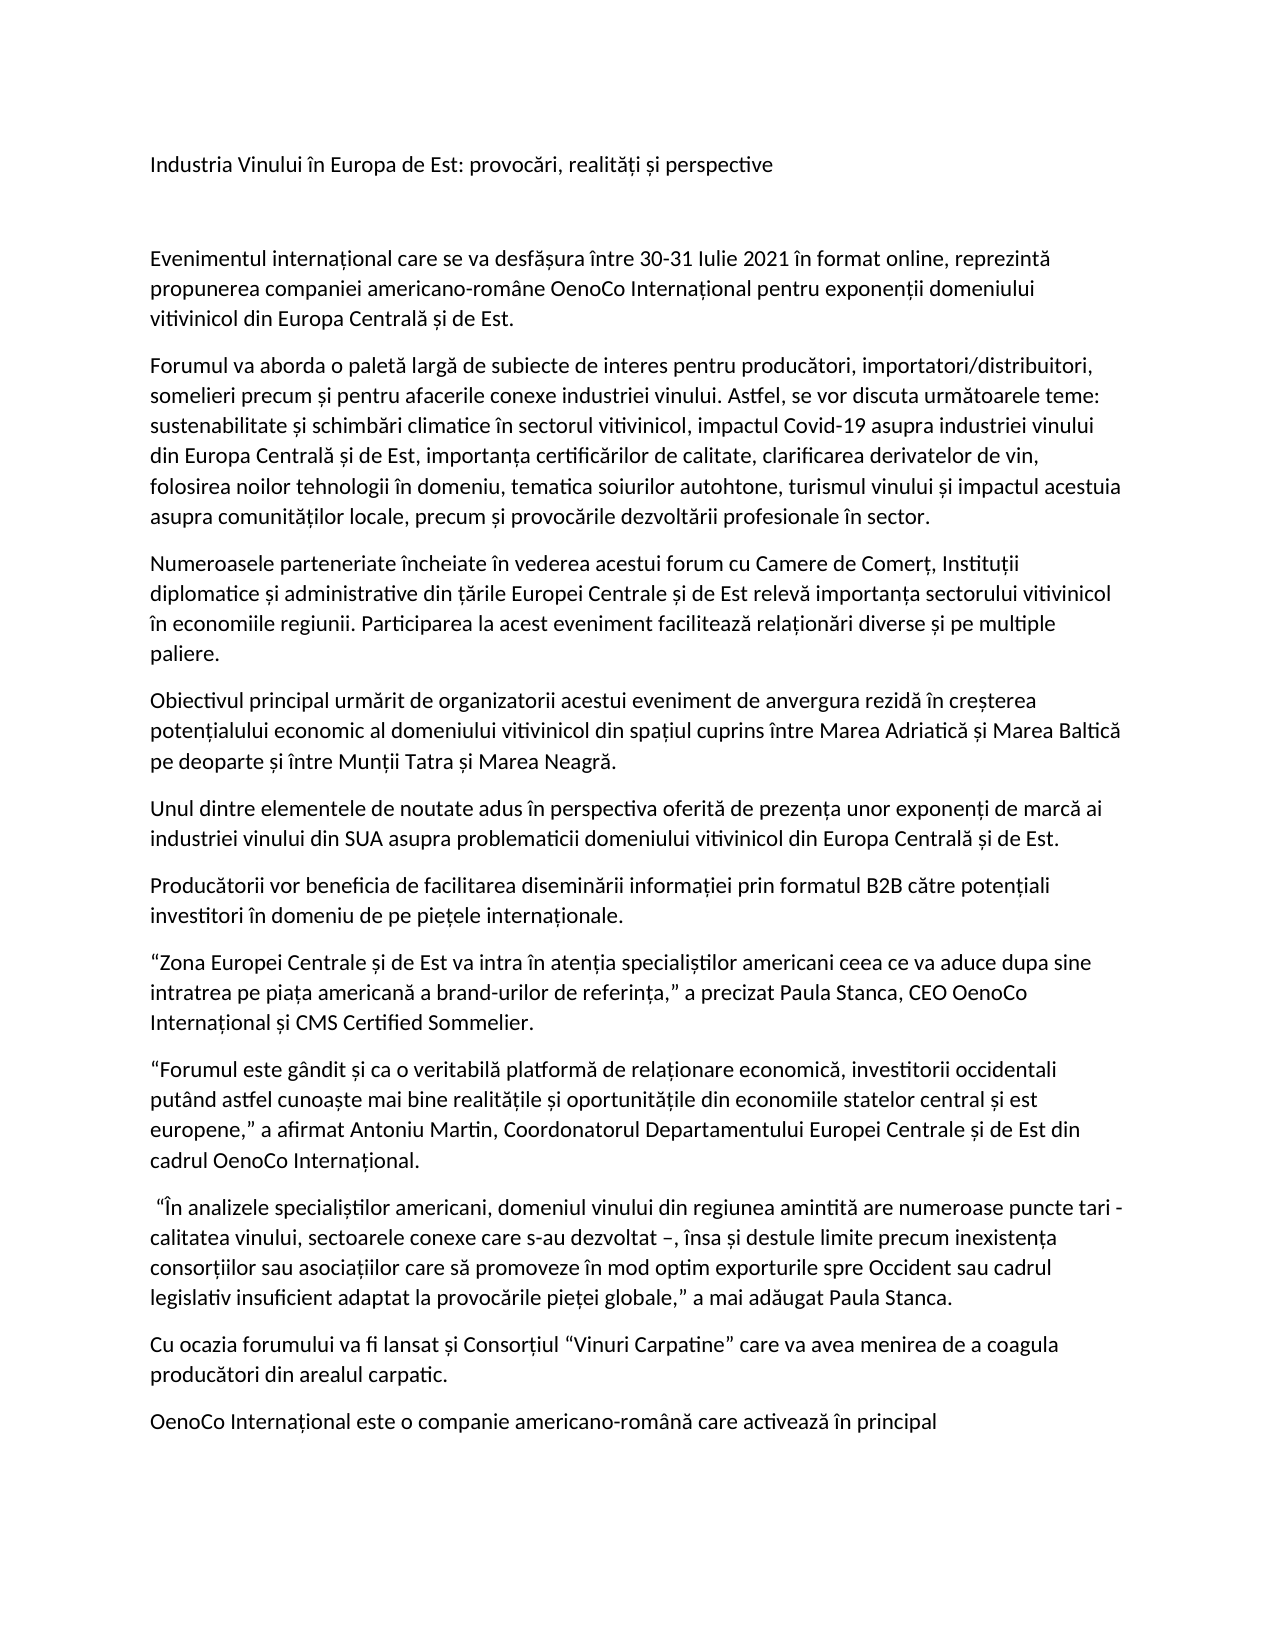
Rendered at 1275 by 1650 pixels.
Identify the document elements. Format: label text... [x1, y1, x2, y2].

text Obiectivul principal urmărit de organizatorii acestui eveniment de anvergura rezidă în creșterea potențialului economic al domeniului vitivinicol din spațiul cuprins între Marea Adriatică și Marea Baltică pe deoparte și între Munții Tatra și Marea Neagră. [150, 686, 1125, 775]
text Cu ocazia forumului va fi lansat și Consorțiul “Vinuri Carpatine” care va avea menirea de a coagula producători din arealul carpatic. [150, 1330, 1125, 1388]
text “În analizele specialiștilor americani, domeniul vinului din regiunea amintită are numeroase puncte tari - calitatea vinului, sectoarele conexe care s-au dezvoltat –, însa și destule limite precum inexistența consorțiilor sau asociațiilor care să promoveze în mod optim exporturile spre Occident sau cadrul legislativ insuficient adaptat la provocările pieței globale,” a mai adăugat Paula Stanca. [150, 1193, 1125, 1311]
text Numeroasele parteneriate încheiate în vederea acestui forum cu Camere de Comerț, Instituții diplomatice și administrative din țările Europei Centrale și de Est relevă importanța sectorului vitivinicol în economiile regiunii. Participarea la acest eveniment facilitează relaționări diverse și pe multiple paliere. [150, 549, 1125, 668]
text Industria Vinului în Europa de Est: provocări, realități și perspective [150, 150, 1125, 178]
text “Zona Europei Centrale și de Est va intra în atenția specialiștilor americani ceea ce va aduce dupa sine intratrea pe piața americană a brand-urilor de referința,” a precizat Paula Stanca, CEO OenoCo Internațional și CMS Certified Sommelier. [150, 948, 1125, 1036]
text Evenimentul internațional care se va desfășura între 30-31 Iulie 2021 în format online, reprezintă propunerea companiei americano-române OenoCo Internațional pentru exponenții domeniului vitivinicol din Europa Centrală și de Est. [150, 244, 1125, 332]
text Unul dintre elementele de noutate adus în perspectiva oferită de prezența unor exponenți de marcă ai industriei vinului din SUA asupra problematicii domeniului vitivinicol din Europa Centrală și de Est. [150, 794, 1125, 852]
text Forumul va aborda o paletă largă de subiecte de interes pentru producători, importatori/distribuitori, somelieri precum și pentru afacerile conexe industriei vinului. Astfel, se vor discuta următoarele teme: sustenabilitate și schimbări climatice în sectorul vitivinicol, impactul Covid-19 asupra industriei vinului din Europa Centrală și de Est, importanța certificărilor de calitate, clarificarea derivatelor de vin, folosirea noilor tehnologii în domeniu, tematica soiurilor autohtone, turismul vinului și impactul acestuia asupra comunităților locale, precum și provocările dezvoltării profesionale în sector. [150, 351, 1125, 530]
text Producătorii vor beneficia de facilitarea diseminării informației prin formatul B2B către potențiali investitori în domeniu de pe piețele internaționale. [150, 871, 1125, 929]
text “Forumul este gândit și ca o veritabilă platformă de relaționare economică, investitorii occidentali putând astfel cunoaște mai bine realitățile și oportunitățile din economiile statelor central și est europene,” a afirmat Antoniu Martin, Coordonatorul Departamentului Europei Centrale și de Est din cadrul OenoCo Internațional. [150, 1055, 1125, 1174]
text OenoCo Internațional este o companie americano-română care activează în principal [150, 1407, 1125, 1435]
